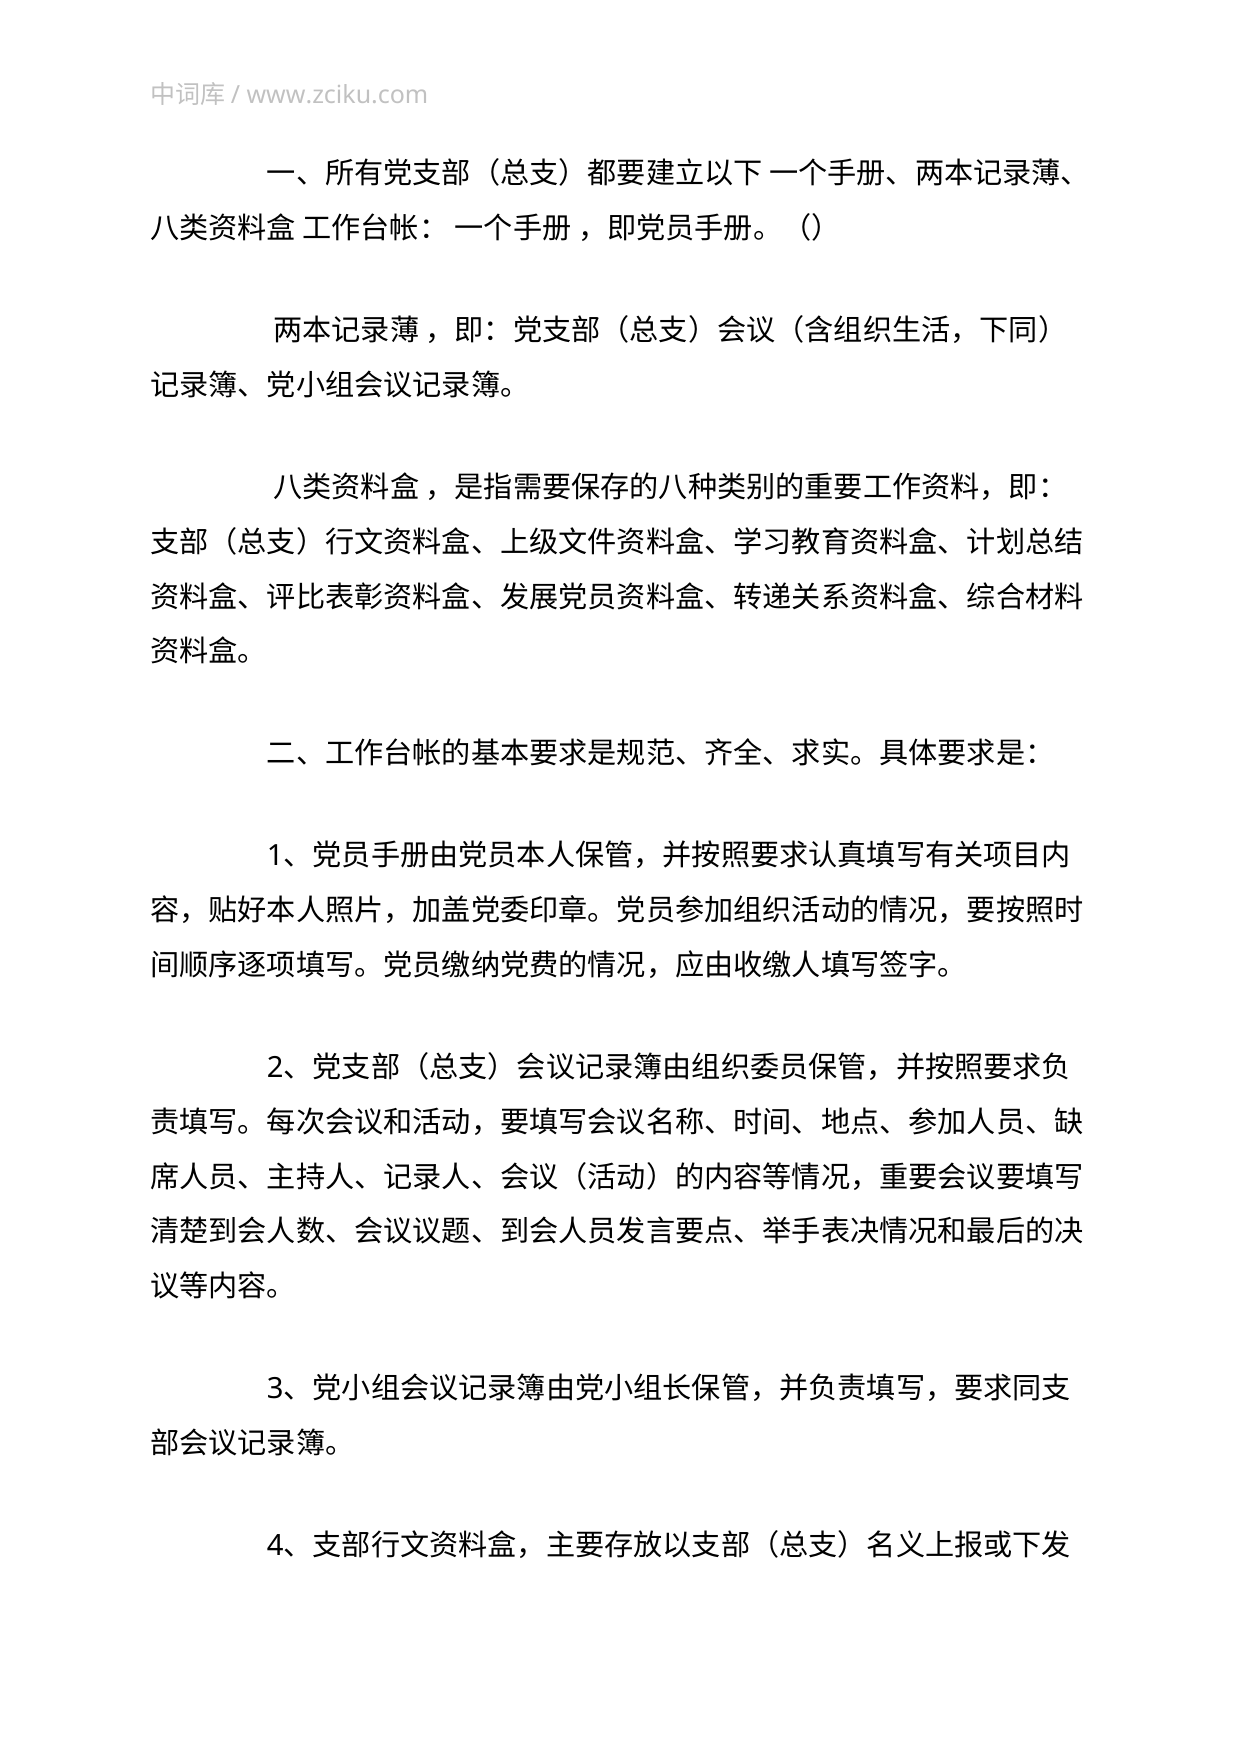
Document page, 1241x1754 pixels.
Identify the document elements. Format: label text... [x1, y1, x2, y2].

text 3、党小组会议记录簿由党小组长保管，并负责填写，要求同支部会议记录簿。 [150, 1365, 1090, 1462]
text 两本记录薄 ，即：党支部（总支）会议（含组织生活，下同）记录簿、党小组会议记录簿。 [150, 307, 1090, 404]
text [150, 1521, 1090, 1564]
text 2、党支部（总支）会议记录簿由组织委员保管，并按照要求负责填写。每次会议和活动，要填写会议名称、时间、地点、参加人员、缺席人员、主持人、记录人、会议（活动）的内容等情况，重要会议要填写清楚到会人数、会议议题、到会人员发言要点、举手表决情况和最后的决议等内容。 [150, 1043, 1090, 1305]
text 一、所有党支部（总支）都要建立以下 一个手册、两本记录薄、八类资料盒 工作台帐： 一个手册 ，即党员手册。（） [150, 150, 1090, 247]
text 八类资料盒 ，是指需要保存的八种类别的重要工作资料，即：支部（总支）行文资料盒、上级文件资料盒、学习教育资料盒、计划总结资料盒、评比表彰资料盒、发展党员资料盒、转递关系资料盒、综合材料资料盒。 [150, 463, 1090, 670]
text 二、工作台帐的基本要求是规范、齐全、求实。具体要求是： [150, 730, 1090, 772]
text 1、党员手册由党员本人保管，并按照要求认真填写有关项目内容，贴好本人照片，加盖党委印章。党员参加组织活动的情况，要按照时间顺序逐项填写。党员缴纳党费的情况，应由收缴人填写签字。 [150, 832, 1090, 984]
